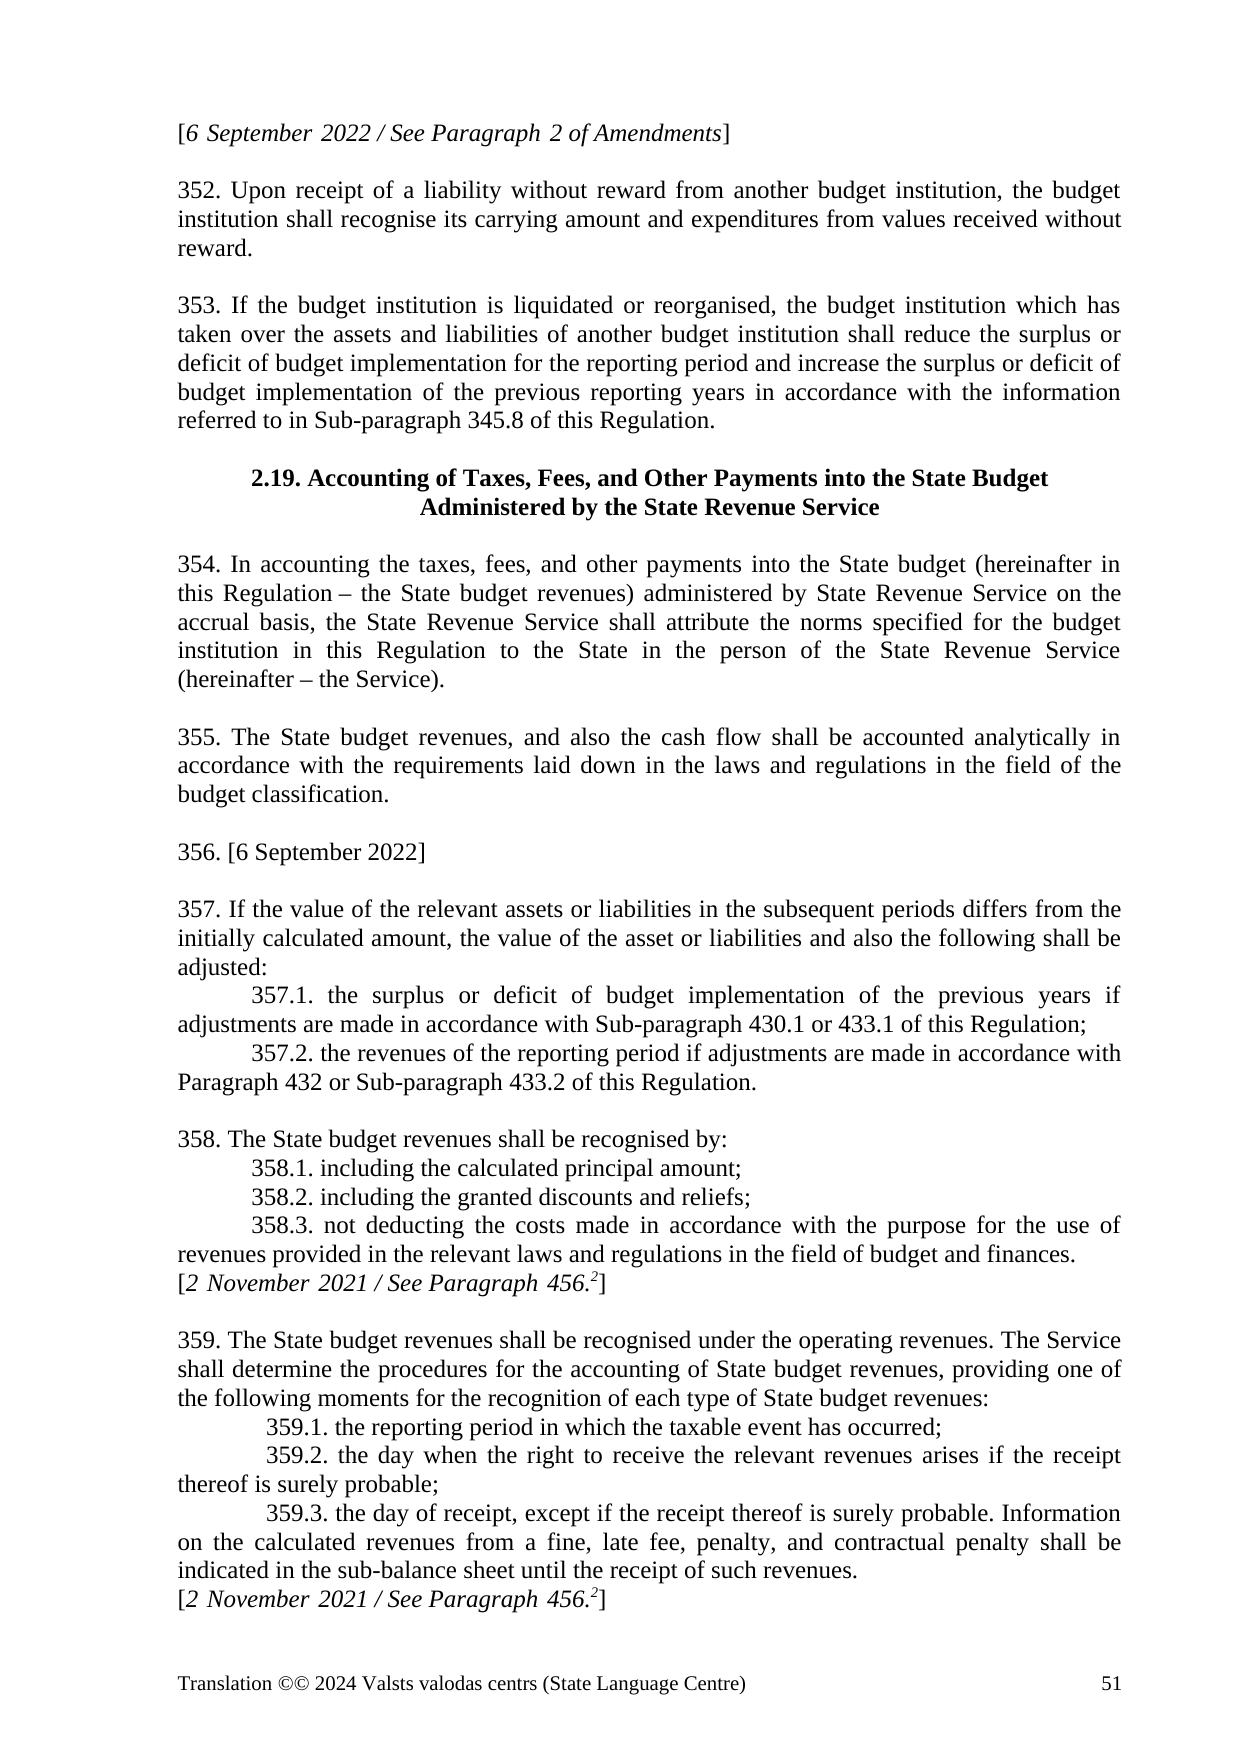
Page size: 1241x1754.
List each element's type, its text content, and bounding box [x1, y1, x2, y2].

text [6 September 2022 / See Paragraph 2 of Amendments] [177, 118, 1122, 147]
text [2 November 2021 / See Paragraph 456.2] [177, 1268, 1122, 1297]
text 358.1. including the calculated principal amount; [177, 1153, 1122, 1182]
text 357.2. the revenues of the reporting period if adjustments are made in accordance with Paragraph 432 or Sub-paragraph 433.2 of this Regulation. [177, 1038, 1122, 1096]
text 358.2. including the granted discounts and reliefs; [177, 1182, 1122, 1211]
text [2 November 2021 / See Paragraph 456.2] [177, 1584, 1122, 1613]
text 359. The State budget revenues shall be recognised under the operating revenues. The Service shall determine the procedures for the accounting of State budget revenues, providing one of the following moments for the recognition of each type of State budget revenues: [177, 1326, 1122, 1412]
text 357.1. the surplus or deficit of budget implementation of the previous years if adjustments are made in accordance with Sub-paragraph 430.1 or 433.1 of this Regulation; [177, 981, 1122, 1038]
text 355. The State budget revenues, and also the cash flow shall be accounted analytically in accordance with the requirements laid down in the laws and regulations in the field of the budget classification. [177, 722, 1122, 808]
text 359.3. the day of receipt, except if the receipt thereof is surely probable. Information on the calculated revenues from a fine, late fee, penalty, and contractual penalty shall be indicated in the sub-balance sheet until the receipt of such revenues. [177, 1498, 1122, 1584]
text 358.3. not deducting the costs made in accordance with the purpose for the use of revenues provided in the relevant laws and regulations in the field of budget and finances. [177, 1211, 1122, 1268]
text 354. In accounting the taxes, fees, and other payments into the State budget (hereinafter in this Regulation – the State budget revenues) administered by State Revenue Service on the accrual basis, the State Revenue Service shall attribute the norms specified for the budget institution in this Regulation to the State in the person of the State Revenue Service (hereinafter – the Service). [177, 549, 1122, 693]
text 353. If the budget institution is liquidated or reorganised, the budget institution which has taken over the assets and liabilities of another budget institution shall reduce the surplus or deficit of budget implementation for the reporting period and increase the surplus or deficit of budget implementation of the previous reporting years in accordance with the information referred to in Sub-paragraph 345.8 of this Regulation. [177, 291, 1122, 434]
text 357. If the value of the relevant assets or liabilities in the subsequent periods differs from the initially calculated amount, the value of the asset or liabilities and also the following shall be adjusted: [177, 894, 1122, 981]
text 352. Upon receipt of a liability without reward from another budget institution, the budget institution shall recognise its carrying amount and expenditures from values received without reward. [177, 176, 1122, 262]
text 359.1. the reporting period in which the taxable event has occurred; [177, 1412, 1122, 1441]
text 356. [6 September 2022] [177, 837, 1122, 866]
text 2.19. Accounting of Taxes, Fees, and Other Payments into the State Budget Administered by the State Revenue Service [177, 463, 1122, 521]
text 358. The State budget revenues shall be recognised by: [177, 1124, 1122, 1153]
text 359.2. the day when the right to receive the relevant revenues arises if the receipt thereof is surely probable; [177, 1441, 1122, 1498]
